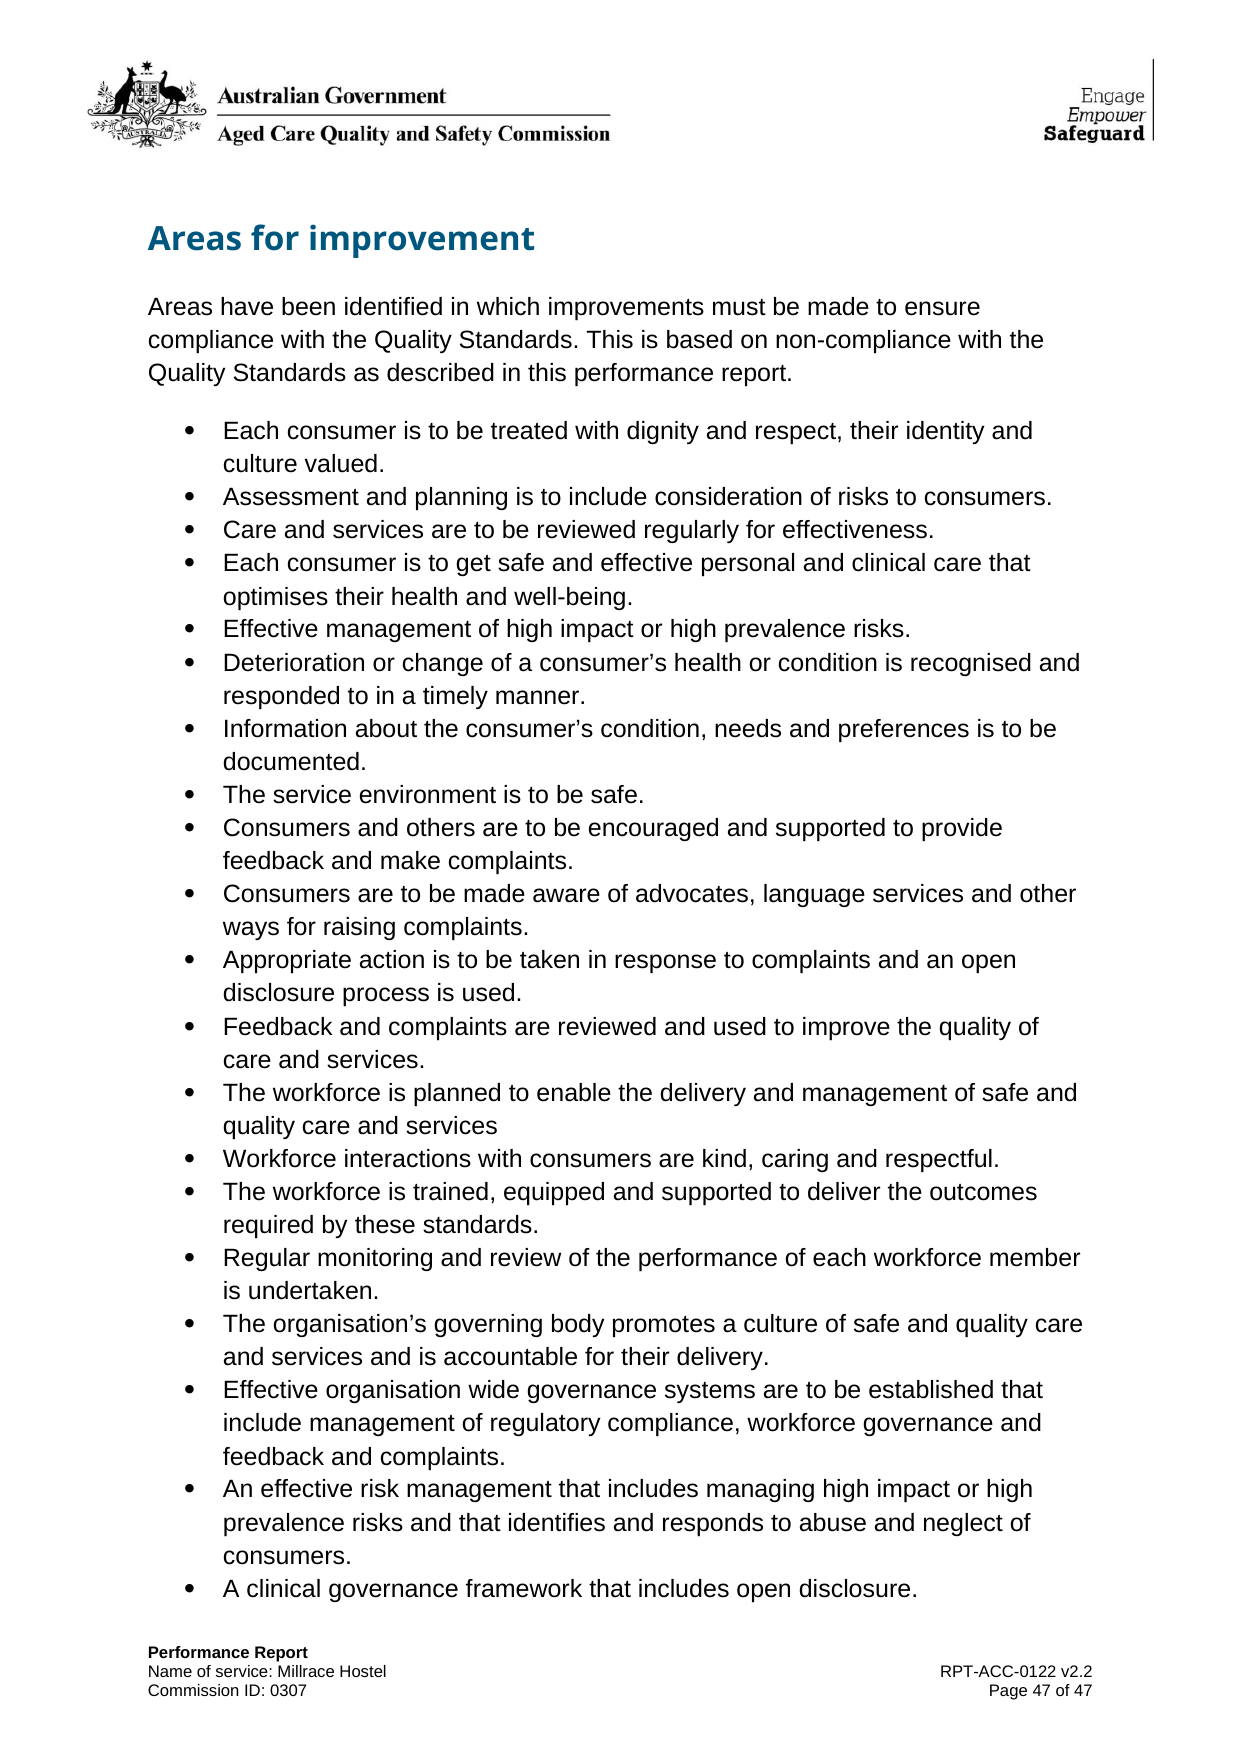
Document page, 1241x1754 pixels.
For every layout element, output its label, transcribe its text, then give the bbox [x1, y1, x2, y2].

list Each consumer is to be treated with dignity and respect, their identity and culture valued. [185, 416, 1092, 478]
list Regular monitoring and review of the performance of each workforce member is undertaken. [185, 1243, 1092, 1305]
list A clinical governance framework that includes open disclosure. [185, 1574, 1092, 1602]
list Appropriate action is to be taken in response to complaints and an open disclosure process is used. [185, 945, 1092, 1007]
list Each consumer is to get safe and effective personal and clinical care that optimises their health and well-being. [185, 548, 1092, 610]
list Consumers are to be made aware of advocates, language services and other ways for raising complaints. [185, 879, 1092, 941]
list The organisation’s governing body promotes a culture of safe and quality care and services and is accountable for their delivery. [185, 1309, 1092, 1371]
list An effective risk management that includes managing high impact or high prevalence risks and that identifies and responds to abuse and neglect of consumers. [185, 1474, 1092, 1569]
text Areas have been identified in which improvements must be made to ensure compliance with the Quality Standards. This is based on non-compliance with the Quality Standards as described in this performance report. [148, 292, 1092, 387]
list Effective management of high impact or high prevalence risks. [185, 614, 1092, 643]
list The workforce is planned to enable the delivery and management of safe and quality care and services [185, 1078, 1092, 1139]
list Workforce interactions with consumers are kind, caring and respectful. [185, 1144, 1092, 1173]
list Information about the consumer’s condition, needs and preferences is to be documented. [185, 714, 1092, 776]
list The workforce is trained, equipped and supported to deliver the outcomes required by these standards. [185, 1177, 1092, 1239]
list Care and services are to be reviewed regularly for effectiveness. [185, 515, 1092, 544]
picture [1, 0, 1241, 169]
list The service environment is to be safe. [185, 780, 1092, 809]
list Effective organisation wide governance systems are to be established that include management of regulatory compliance, workforce governance and feedback and complaints. [185, 1375, 1092, 1470]
list Assessment and planning is to include consideration of risks to consumers. [185, 482, 1092, 511]
list Feedback and complaints are reviewed and used to improve the quality of care and services. [185, 1011, 1092, 1073]
list Consumers and others are to be encouraged and supported to provide feedback and make complaints. [185, 813, 1092, 875]
subtitle Areas for improvement [148, 215, 1092, 260]
list Deterioration or change of a consumer’s health or condition is recognised and responded to in a timely manner. [185, 648, 1092, 709]
